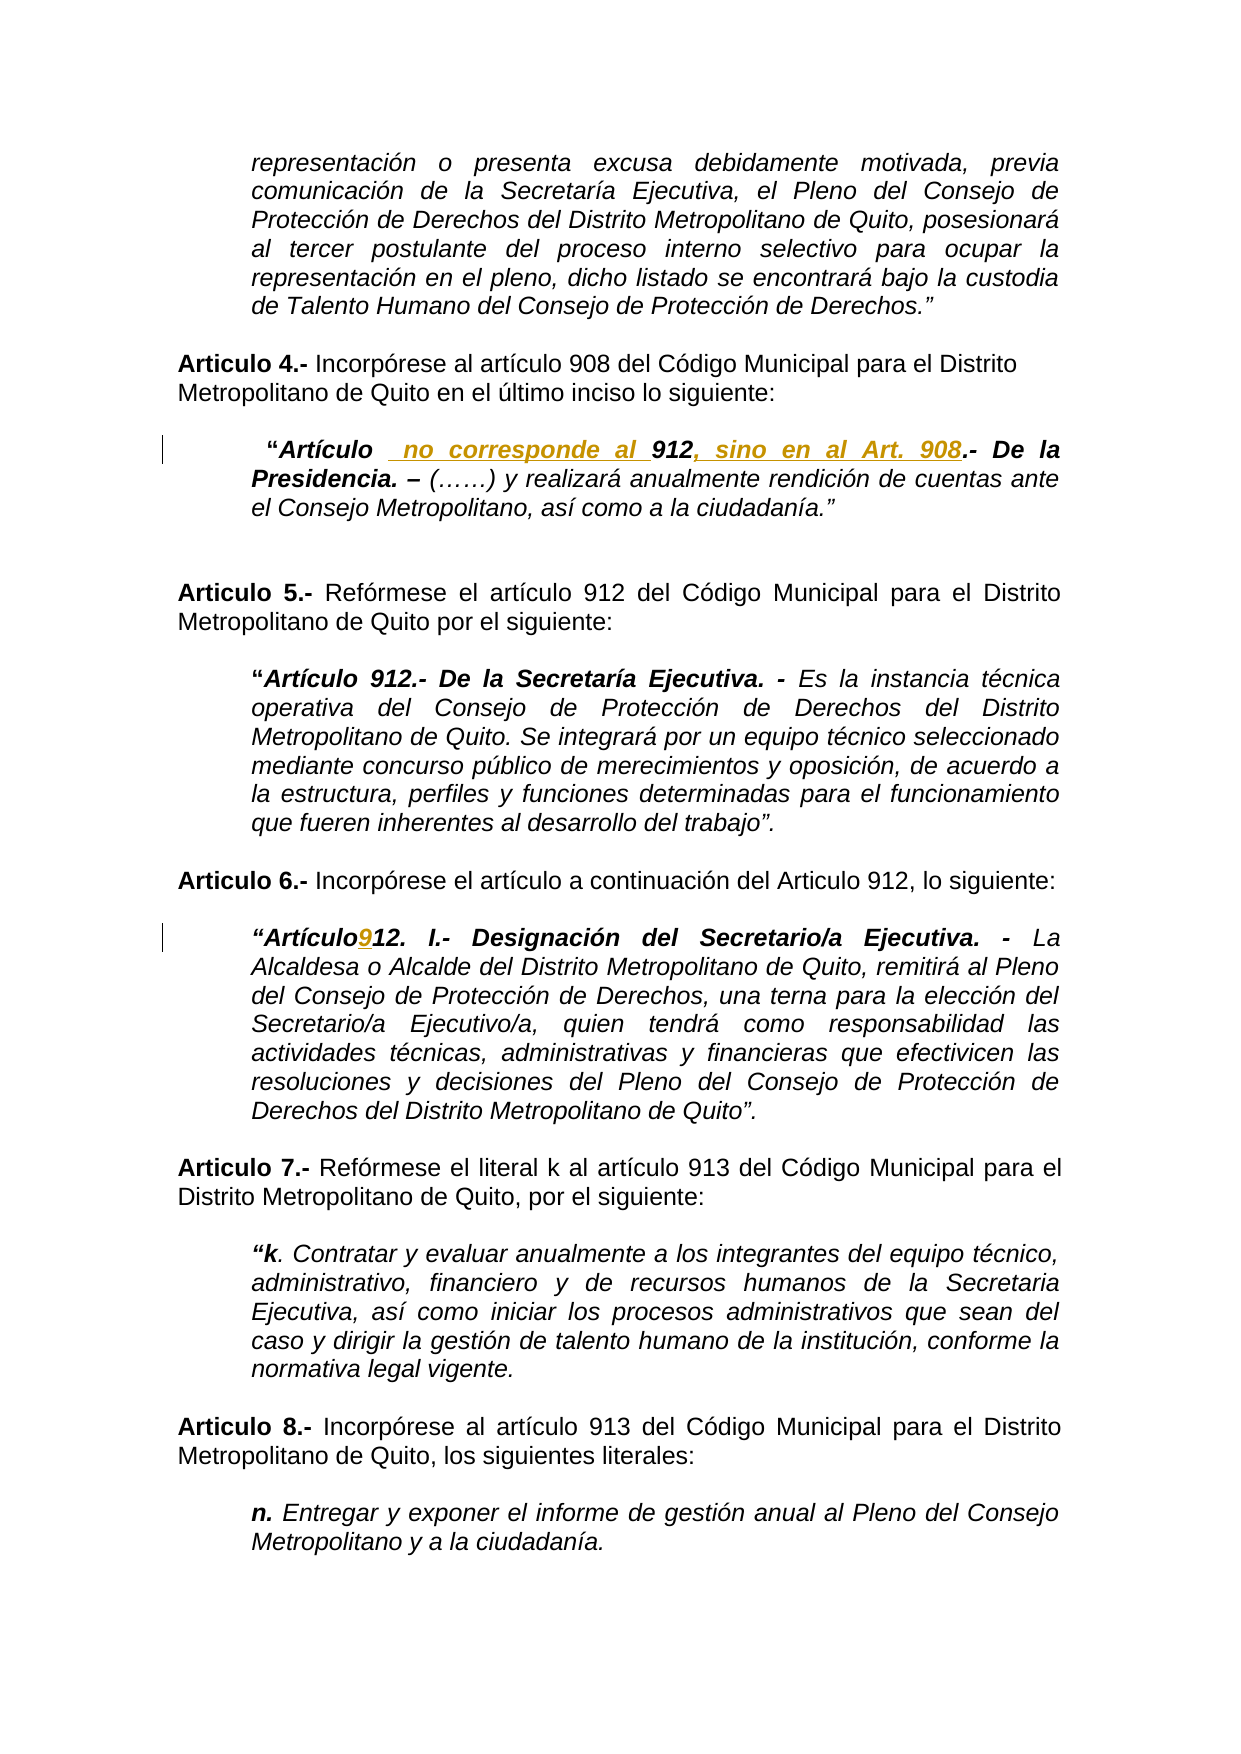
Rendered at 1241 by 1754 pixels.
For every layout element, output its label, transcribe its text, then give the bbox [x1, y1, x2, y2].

text n. Entregar y exponer el informe de gestión anual al Pleno del Consejo Metropolitano y a la ciudadanía. [251, 1498, 1063, 1556]
text “k. Contratar y evaluar anualmente a los integrantes del equipo técnico, administrativo, financiero y de recursos humanos de la Secretaria Ejecutiva, así como iniciar los procesos administrativos que sean del caso y dirigir la gestión de talento humano de la institución, conforme la normativa legal vigente. [251, 1239, 1063, 1383]
text “Artículo 912.- De la Presidencia. – (……) y realizará anualmente rendición de cuentas ante el Consejo Metropolitano, así como a la ciudadanía.” [251, 435, 1063, 521]
text Articulo 5.- Refórmese el artículo 912 del Código Municipal para el Distrito Metropolitano de Quito por el siguiente: [177, 578, 1063, 636]
text “Artículo 912.- De la Secretaría Ejecutiva. - Es la instancia técnica operativa del Consejo de Protección de Derechos del Distrito Metropolitano de Quito. Se integrará por un equipo técnico seleccionado mediante concurso público de merecimientos y oposición, de acuerdo a la estructura, perfiles y funciones determinadas para el funcionamiento que fueren inherentes al desarrollo del trabajo”. [251, 664, 1063, 837]
text Articulo 7.- Refórmese el literal k al artículo 913 del Código Municipal para el Distrito Metropolitano de Quito, por el siguiente: [177, 1153, 1063, 1211]
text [251, 148, 1063, 320]
text Articulo 6.- Incorpórese el artículo a continuación del Articulo 912, lo siguiente: [177, 866, 1063, 894]
text “Artículo12. I.- Designación del Secretario/a Ejecutiva. - La Alcaldesa o Alcalde del Distrito Metropolitano de Quito, remitirá al Pleno del Consejo de Protección de Derechos, una terna para la elección del Secretario/a Ejecutivo/a, quien tendrá como responsabilidad las actividades técnicas, administrativas y financieras que efectivicen las resoluciones y decisiones del Pleno del Consejo de Protección de Derechos del Distrito Metropolitano de Quito”. [251, 923, 1063, 1124]
text Articulo 8.- Incorpórese al artículo 913 del Código Municipal para el Distrito Metropolitano de Quito, los siguientes literales: [177, 1412, 1063, 1469]
text Articulo 4.- Incorpórese al artículo 908 del Código Municipal para el Distrito Metropolitano de Quito en el último inciso lo siguiente: [177, 349, 1063, 406]
